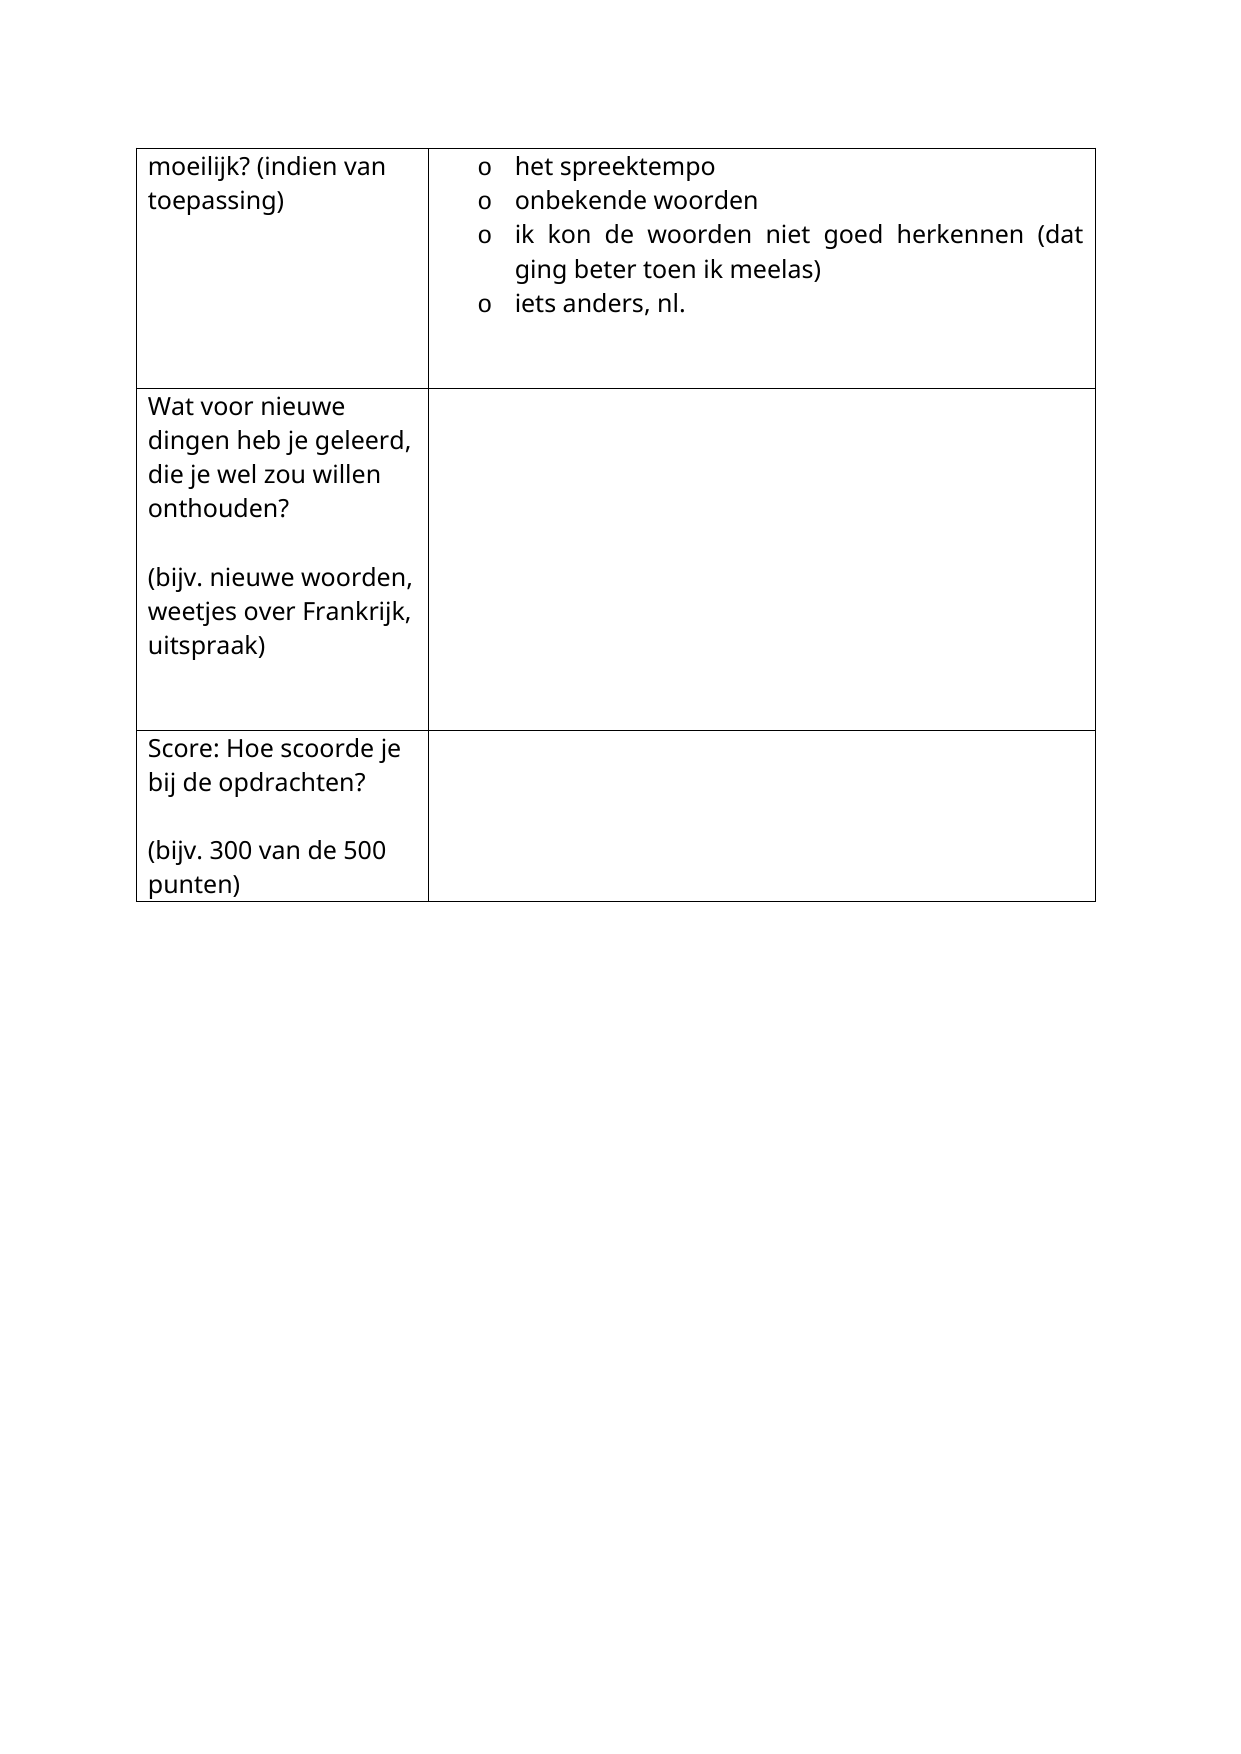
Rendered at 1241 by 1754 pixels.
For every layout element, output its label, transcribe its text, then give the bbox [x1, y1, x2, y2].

table_cell Wat voor nieuwe dingen heb je geleerd, die je wel zou willen onthouden? (bijv. nieuwe woorden, weetjes over Frankrijk, uitspraak) [137, 389, 428, 729]
table_cell [429, 731, 1095, 901]
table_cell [137, 149, 428, 388]
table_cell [429, 149, 1095, 388]
table_cell [429, 389, 1095, 729]
table_cell Score: Hoe scoorde je bij de opdrachten? (bijv. 300 van de 500 punten) [137, 731, 428, 901]
